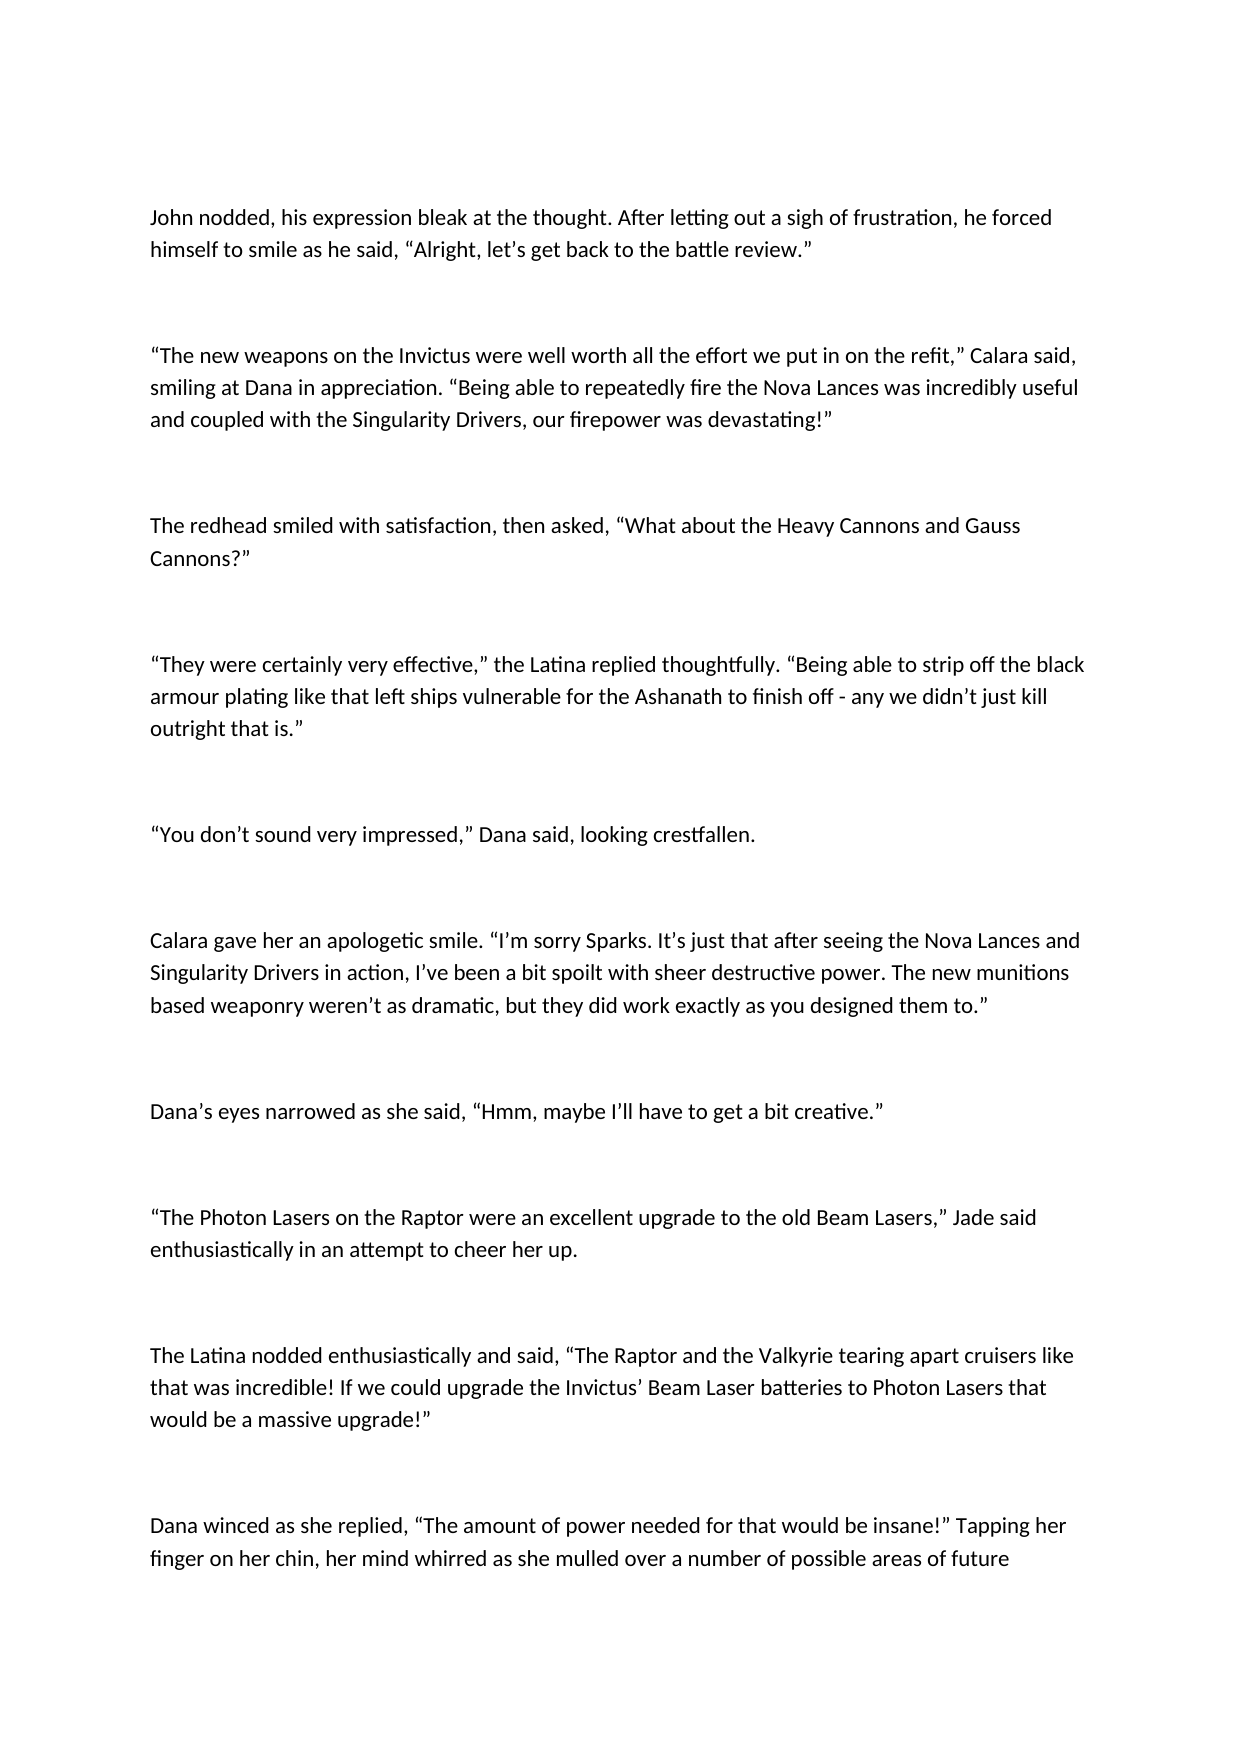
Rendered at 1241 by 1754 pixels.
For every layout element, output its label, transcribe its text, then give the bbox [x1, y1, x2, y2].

text The redhead smiled with satisfaction, then asked, “What about the Heavy Cannons and Gauss Cannons?” [150, 512, 1090, 572]
text “The Photon Lasers on the Raptor were an excellent upgrade to the old Beam Lasers,” Jade said enthusiastically in an attempt to cheer her up. [150, 1203, 1090, 1263]
text “The new weapons on the Invictus were well worth all the effort we put in on the refit,” Calara said, smiling at Dana in appreciation. “Being able to repeatedly fire the Nova Lances was incredibly useful and coupled with the Singularity Drivers, our firepower was devastating!” [150, 341, 1090, 434]
text “You don’t sound very impressed,” Dana said, looking crestfallen. [150, 820, 1090, 848]
text “They were certainly very effective,” the Latina replied thoughtfully. “Being able to strip off the black armour plating like that left ships vulnerable for the Ashanath to finish off - any we didn’t just kill outright that is.” [150, 650, 1090, 742]
text Dana’s eyes narrowed as she said, “Hmm, maybe I’ll have to get a bit creative.” [150, 1097, 1090, 1125]
text The Latina nodded enthusiastically and said, “The Raptor and the Valkyrie tearing apart cruisers like that was incredible! If we could upgrade the Invictus’ Beam Laser batteries to Photon Lasers that would be a massive upgrade!” [150, 1341, 1090, 1433]
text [150, 1511, 1090, 1572]
text John nodded, his expression bleak at the thought. After letting out a sigh of frustration, he forced himself to smile as he said, “Alright, let’s get back to the battle review.” [150, 203, 1090, 263]
text Calara gave her an apologetic smile. “I’m sorry Sparks. It’s just that after seeing the Nova Lances and Singularity Drivers in action, I’ve been a bit spoilt with sheer destructive power. The new munitions based weaponry weren’t as dramatic, but they did work exactly as you designed them to.” [150, 926, 1090, 1019]
